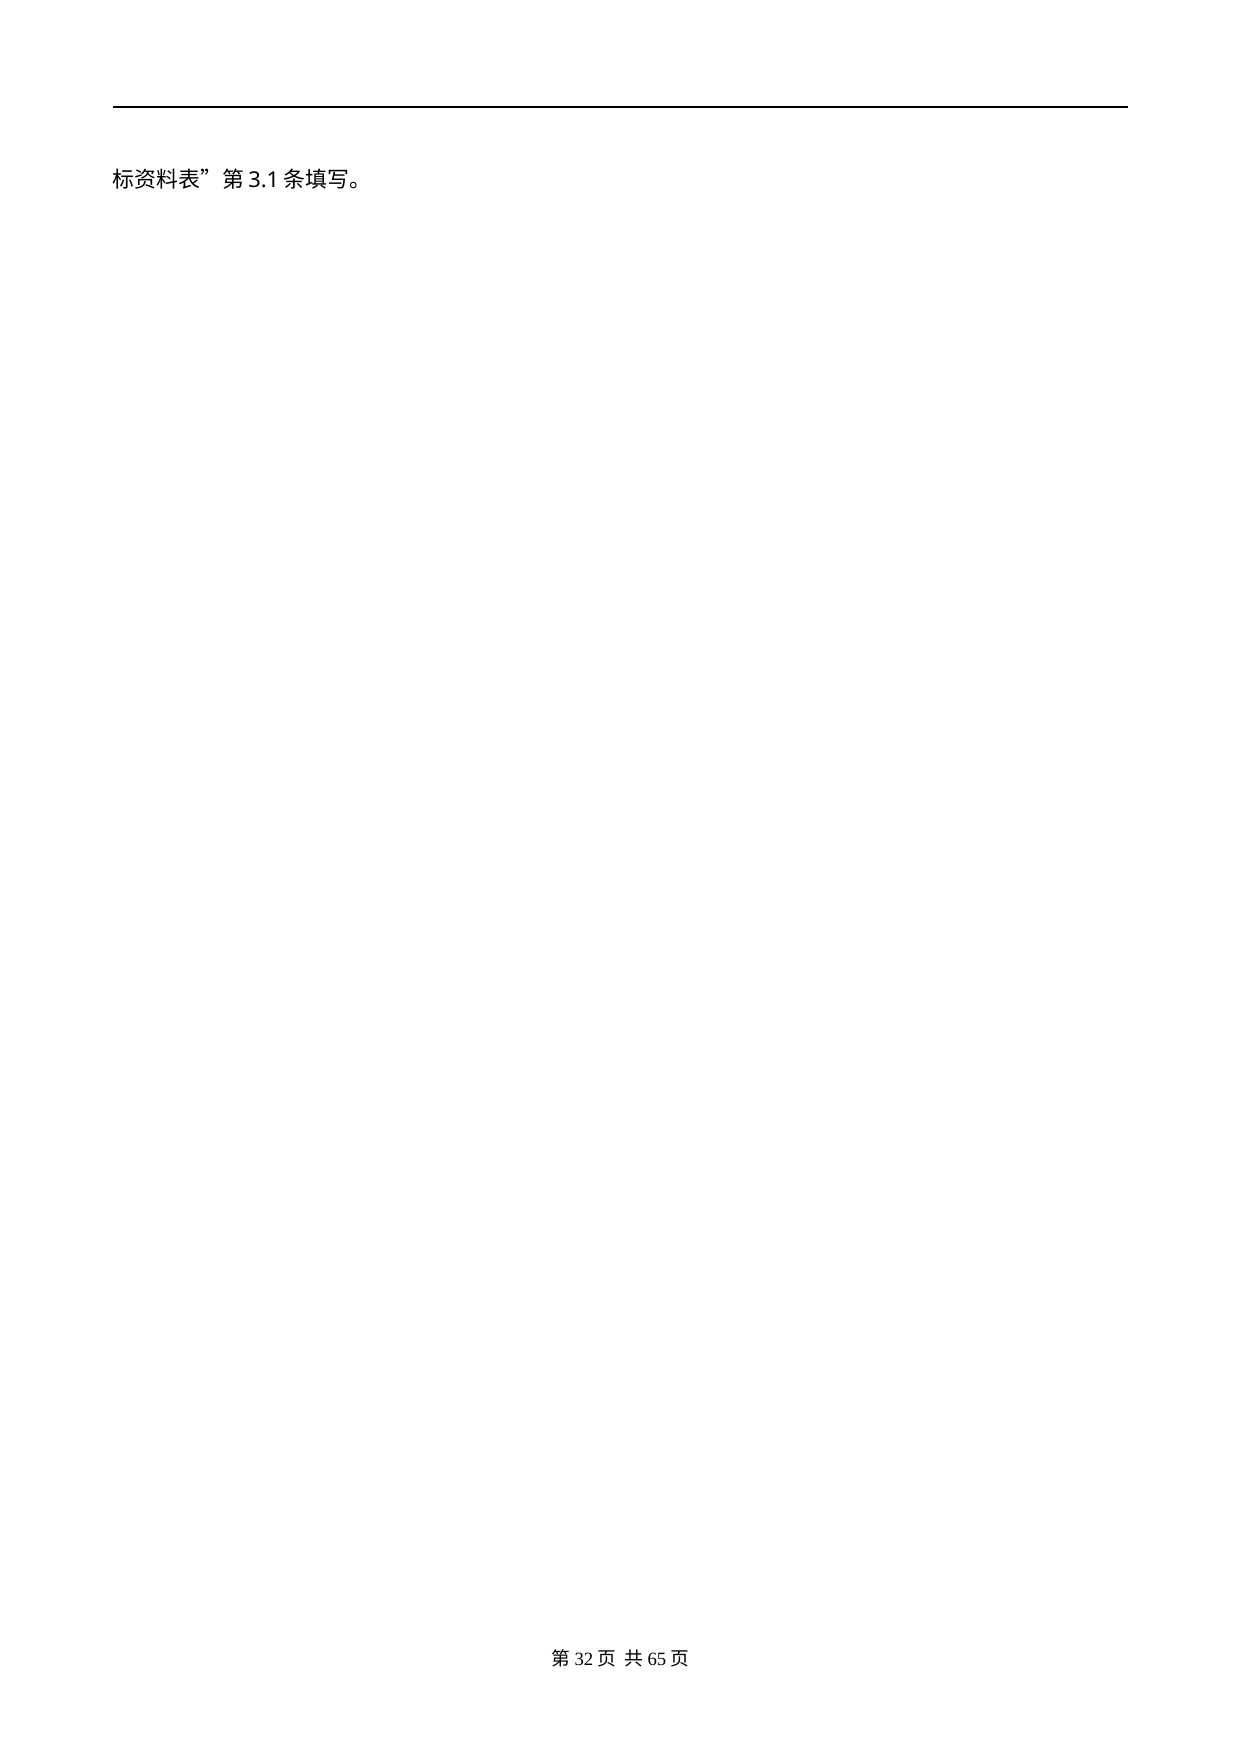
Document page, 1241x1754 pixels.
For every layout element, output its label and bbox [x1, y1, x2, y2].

text [112, 162, 1128, 194]
